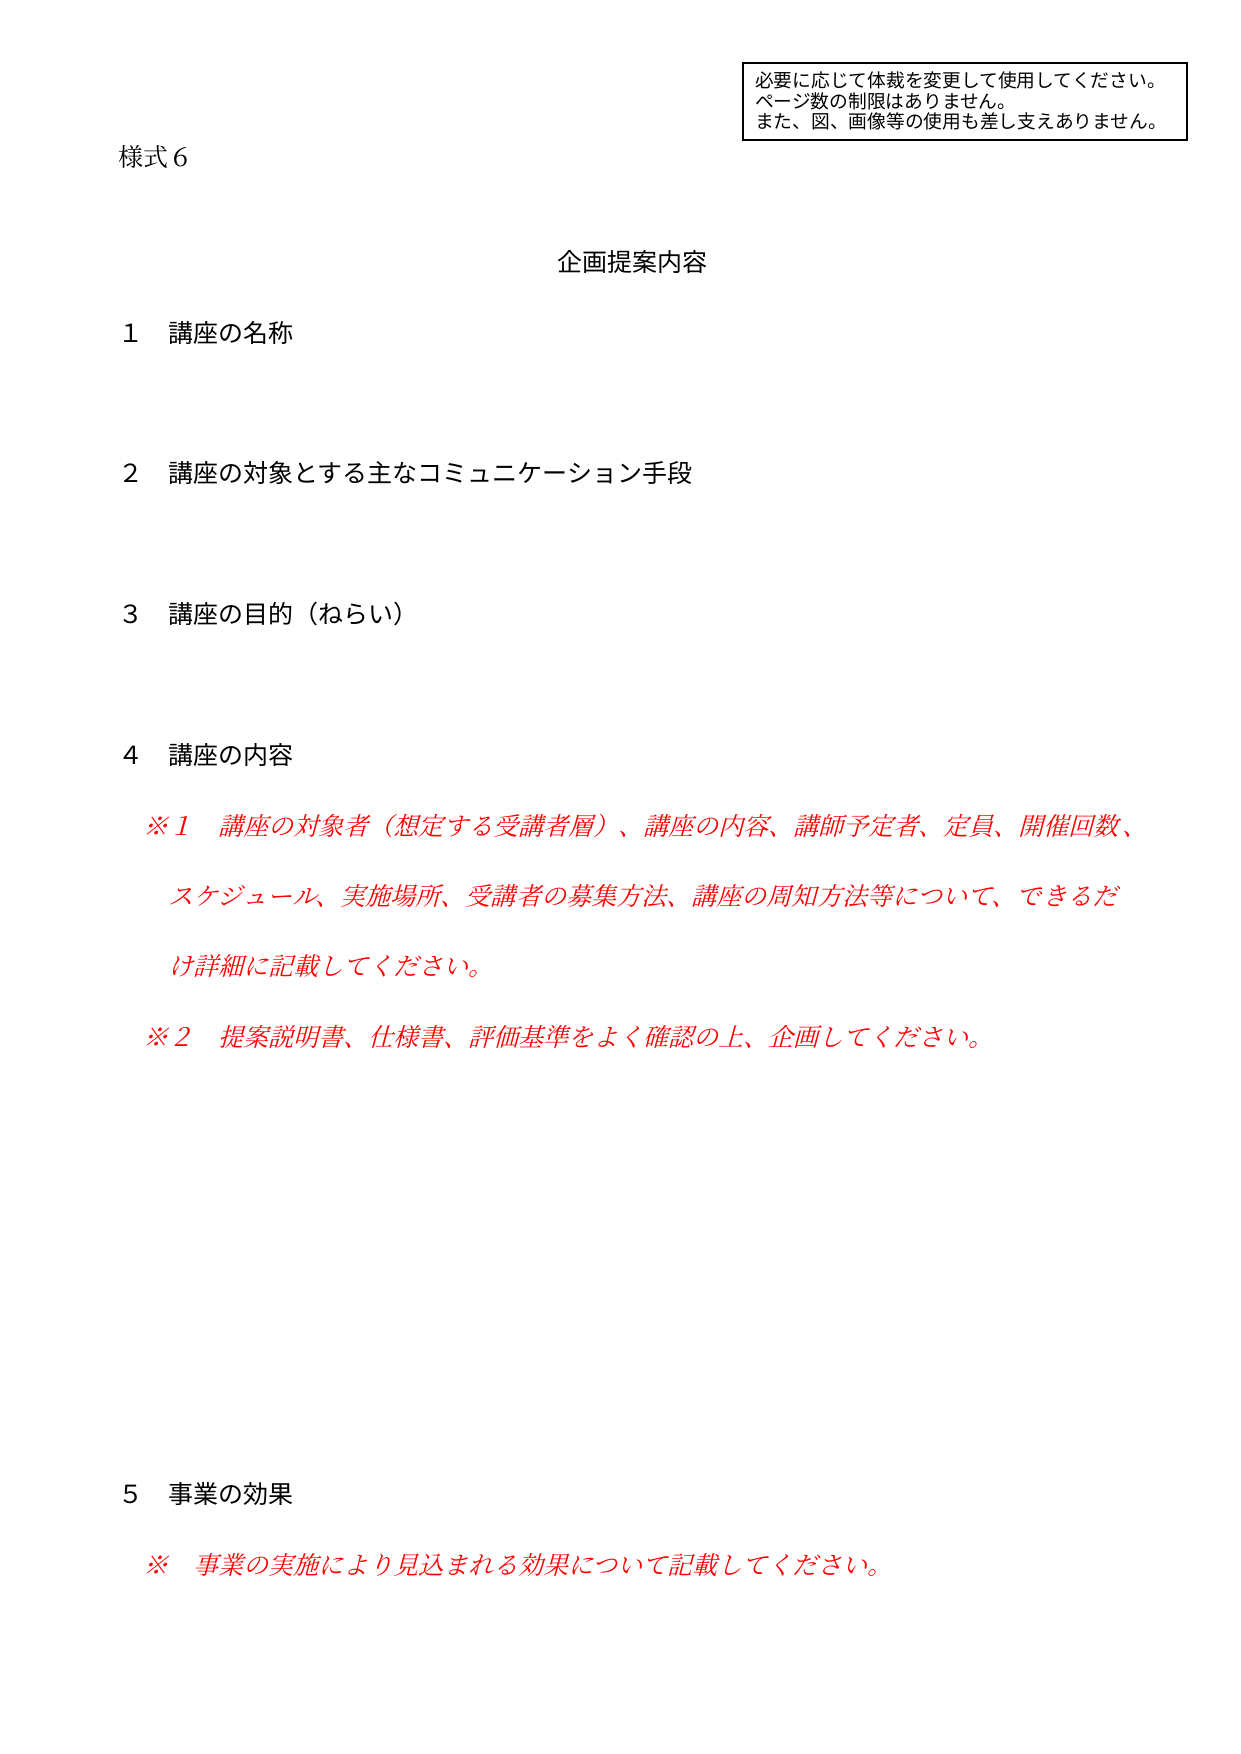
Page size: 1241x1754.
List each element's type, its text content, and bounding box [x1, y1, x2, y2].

text ※ 事業の実施により見込まれる効果について記載してください。 [118, 1528, 1122, 1599]
text ※１ 講座の対象者（想定する受講者層）、講座の内容、講師予定者、定員、開催回数、スケジュール、実施場所、受講者の募集方法、講座の周知方法等について、できるだけ詳細に記載してください。 [118, 789, 1122, 1000]
text ※２ 提案説明書、仕様書、評価基準をよく確認の上、企画してください。 [118, 1000, 1122, 1071]
text ３ 講座の目的（ねらい） [118, 578, 1122, 648]
text ４ 講座の内容 [118, 718, 1122, 789]
text 様式６ [118, 120, 1122, 190]
text １ 講座の名称 [118, 296, 1122, 366]
text ２ 講座の対象とする主なコミュニケーション手段 [118, 437, 1122, 507]
text 企画提案内容 [118, 226, 1122, 296]
text ５ 事業の効果 [118, 1458, 1122, 1528]
